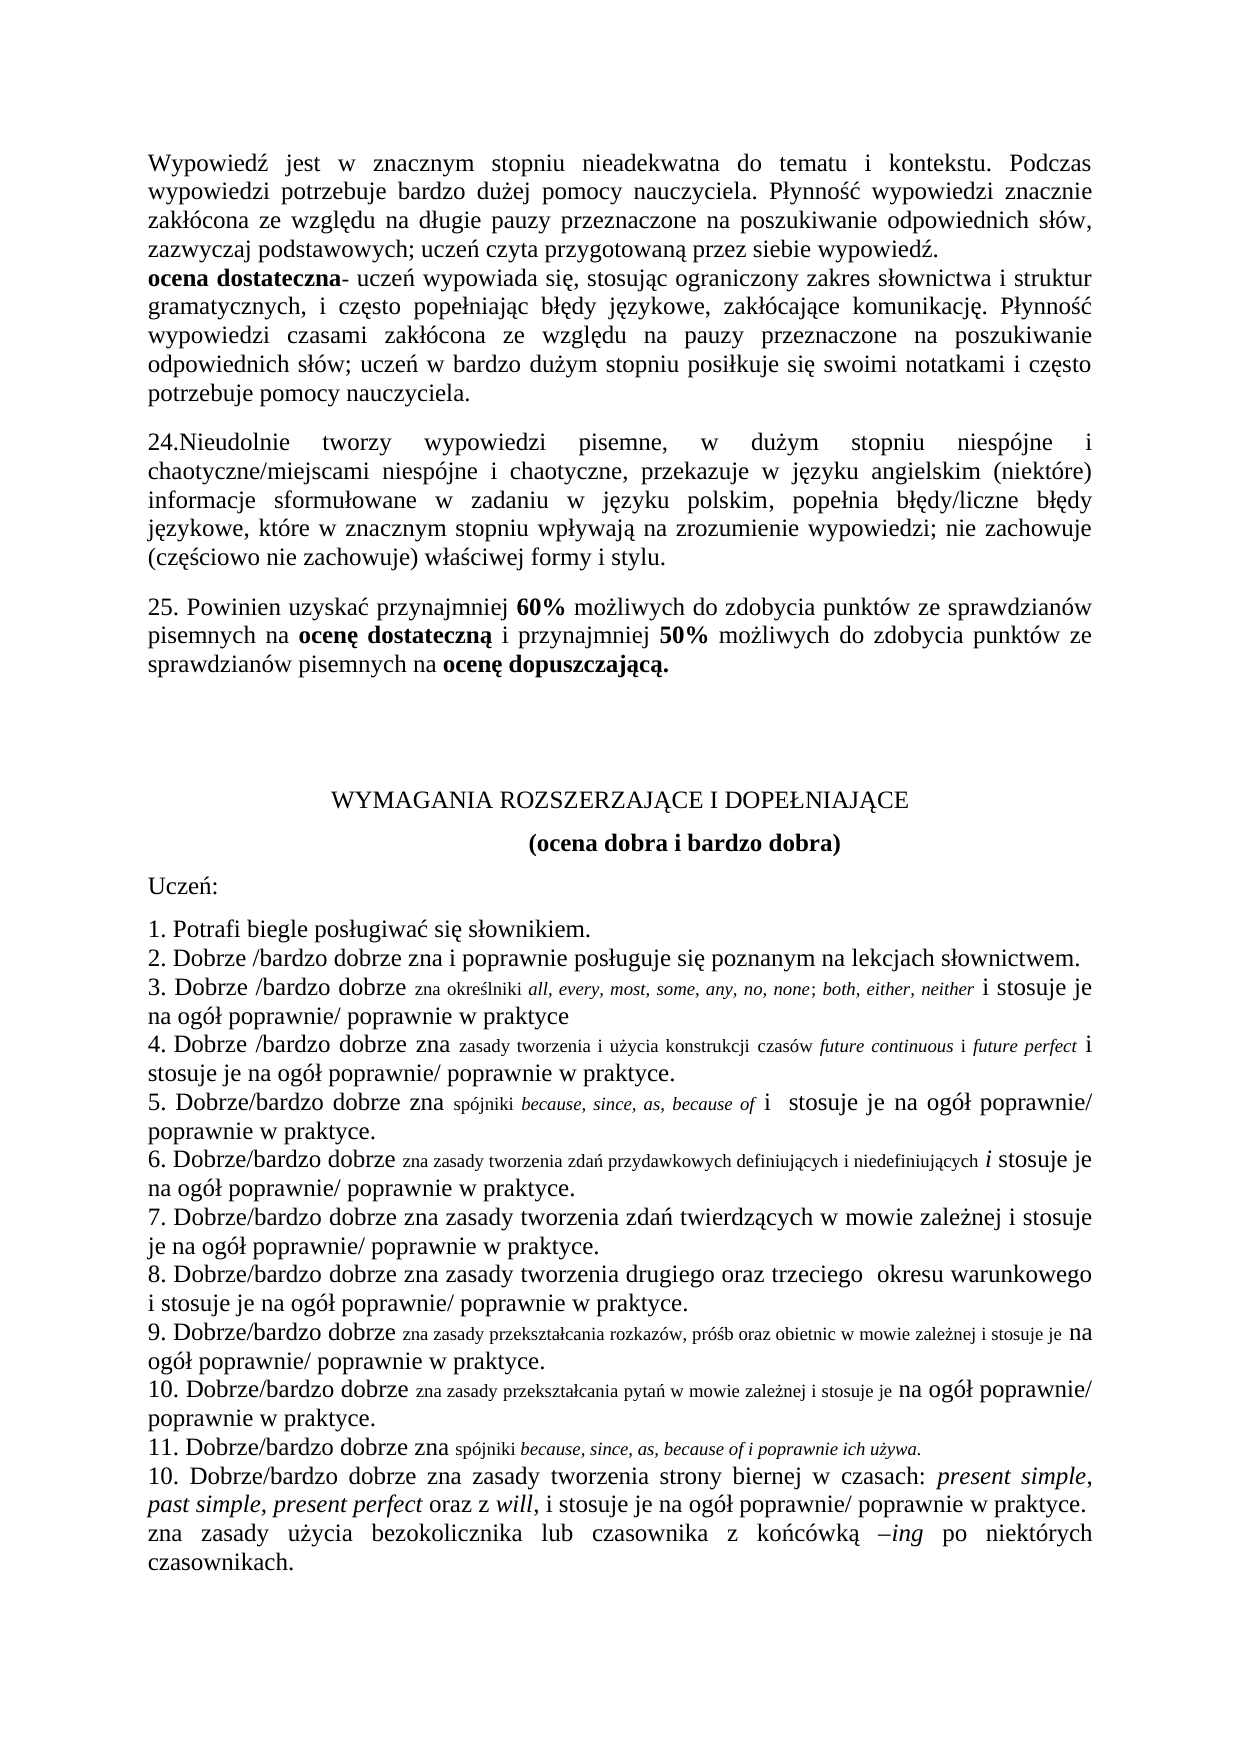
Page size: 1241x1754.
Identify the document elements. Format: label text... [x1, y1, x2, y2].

text 2. Dobrze /bardzo dobrze zna i poprawnie posługuje się poznanym na lekcjach słownictwem. [148, 943, 1093, 972]
text (ocena dobra i bardzo dobra) [148, 828, 1093, 857]
text 4. Dobrze /bardzo dobrze zna zasady tworzenia i użycia konstrukcji czasów future continuous i future perfect i stosuje je na ogół poprawnie/ poprawnie w praktyce. [148, 1029, 1093, 1087]
text 5. Dobrze/bardzo dobrze zna spójniki because, since, as, because of i stosuje je na ogół poprawnie/ poprawnie w praktyce. [148, 1087, 1093, 1144]
text 9. Dobrze/bardzo dobrze zna zasady przekształcania rozkazów, próśb oraz obietnic w mowie zależnej i stosuje je na ogół poprawnie/ poprawnie w praktyce. [148, 1317, 1093, 1374]
text 6. Dobrze/bardzo dobrze zna zasady tworzenia zdań przydawkowych definiujących i niedefiniujących i stosuje je na ogół poprawnie/ poprawnie w praktyce. [148, 1144, 1093, 1202]
text zna zasady użycia bezokolicznika lub czasownika z końcówką –ing po niektórych czasownikach. [148, 1518, 1093, 1576]
text 3. Dobrze /bardzo dobrze zna określniki all, every, most, some, any, no, none; both, either, neither i stosuje je na ogół poprawnie/ poprawnie w praktyce [148, 972, 1093, 1029]
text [148, 148, 1093, 263]
text 7. Dobrze/bardzo dobrze zna zasady tworzenia zdań twierdzących w mowie zależnej i stosuje je na ogół poprawnie/ poprawnie w praktyce. [148, 1202, 1093, 1259]
list 24.Nieudolnie tworzy wypowiedzi pisemne, w dużym stopniu niespójne i chaotyczne/miejscami niespójne i chaotyczne, przekazuje w języku angielskim (niektóre) informacje sformułowane w zadaniu w języku polskim, popełnia błędy/liczne błędy językowe, które w znacznym stopniu wpływają na zrozumienie wypowiedzi; nie zachowuje (częściowo nie zachowuje) właściwej formy i stylu. [148, 427, 1093, 571]
text 10. Dobrze/bardzo dobrze zna zasady przekształcania pytań w mowie zależnej i stosuje je na ogół poprawnie/ poprawnie w praktyce. [148, 1374, 1093, 1432]
text 8. Dobrze/bardzo dobrze zna zasady tworzenia drugiego oraz trzeciego okresu warunkowego i stosuje je na ogół poprawnie/ poprawnie w praktyce. [148, 1259, 1093, 1317]
text 11. Dobrze/bardzo dobrze zna spójniki because, since, as, because of i poprawnie ich używa. [148, 1432, 1093, 1461]
list ocena dostateczna- uczeń wypowiada się, stosując ograniczony zakres słownictwa i struktur gramatycznych, i często popełniając błędy językowe, zakłócające komunikację. Płynność wypowiedzi czasami zakłócona ze względu na pauzy przeznaczone na poszukiwanie odpowiednich słów; uczeń w bardzo dużym stopniu posiłkuje się swoimi notatkami i często potrzebuje pomocy nauczyciela. [148, 263, 1093, 406]
text WYMAGANIA ROZSZERZAJĄCE I DOPEŁNIAJĄCE [148, 785, 1093, 814]
text 1. Potrafi biegle posługiwać się słownikiem. [148, 914, 1093, 943]
text 10. Dobrze/bardzo dobrze zna zasady tworzenia strony biernej w czasach: present simple, past simple, present perfect oraz z will, i stosuje je na ogół poprawnie/ poprawnie w praktyce. [148, 1461, 1093, 1518]
text Uczeń: [148, 871, 1093, 900]
list 25. Powinien uzyskać przynajmniej 60% możliwych do zdobycia punktów ze sprawdzianów pisemnych na ocenę dostateczną i przynajmniej 50% możliwych do zdobycia punktów ze sprawdzianów pisemnych na ocenę dopuszczającą. [148, 592, 1093, 678]
